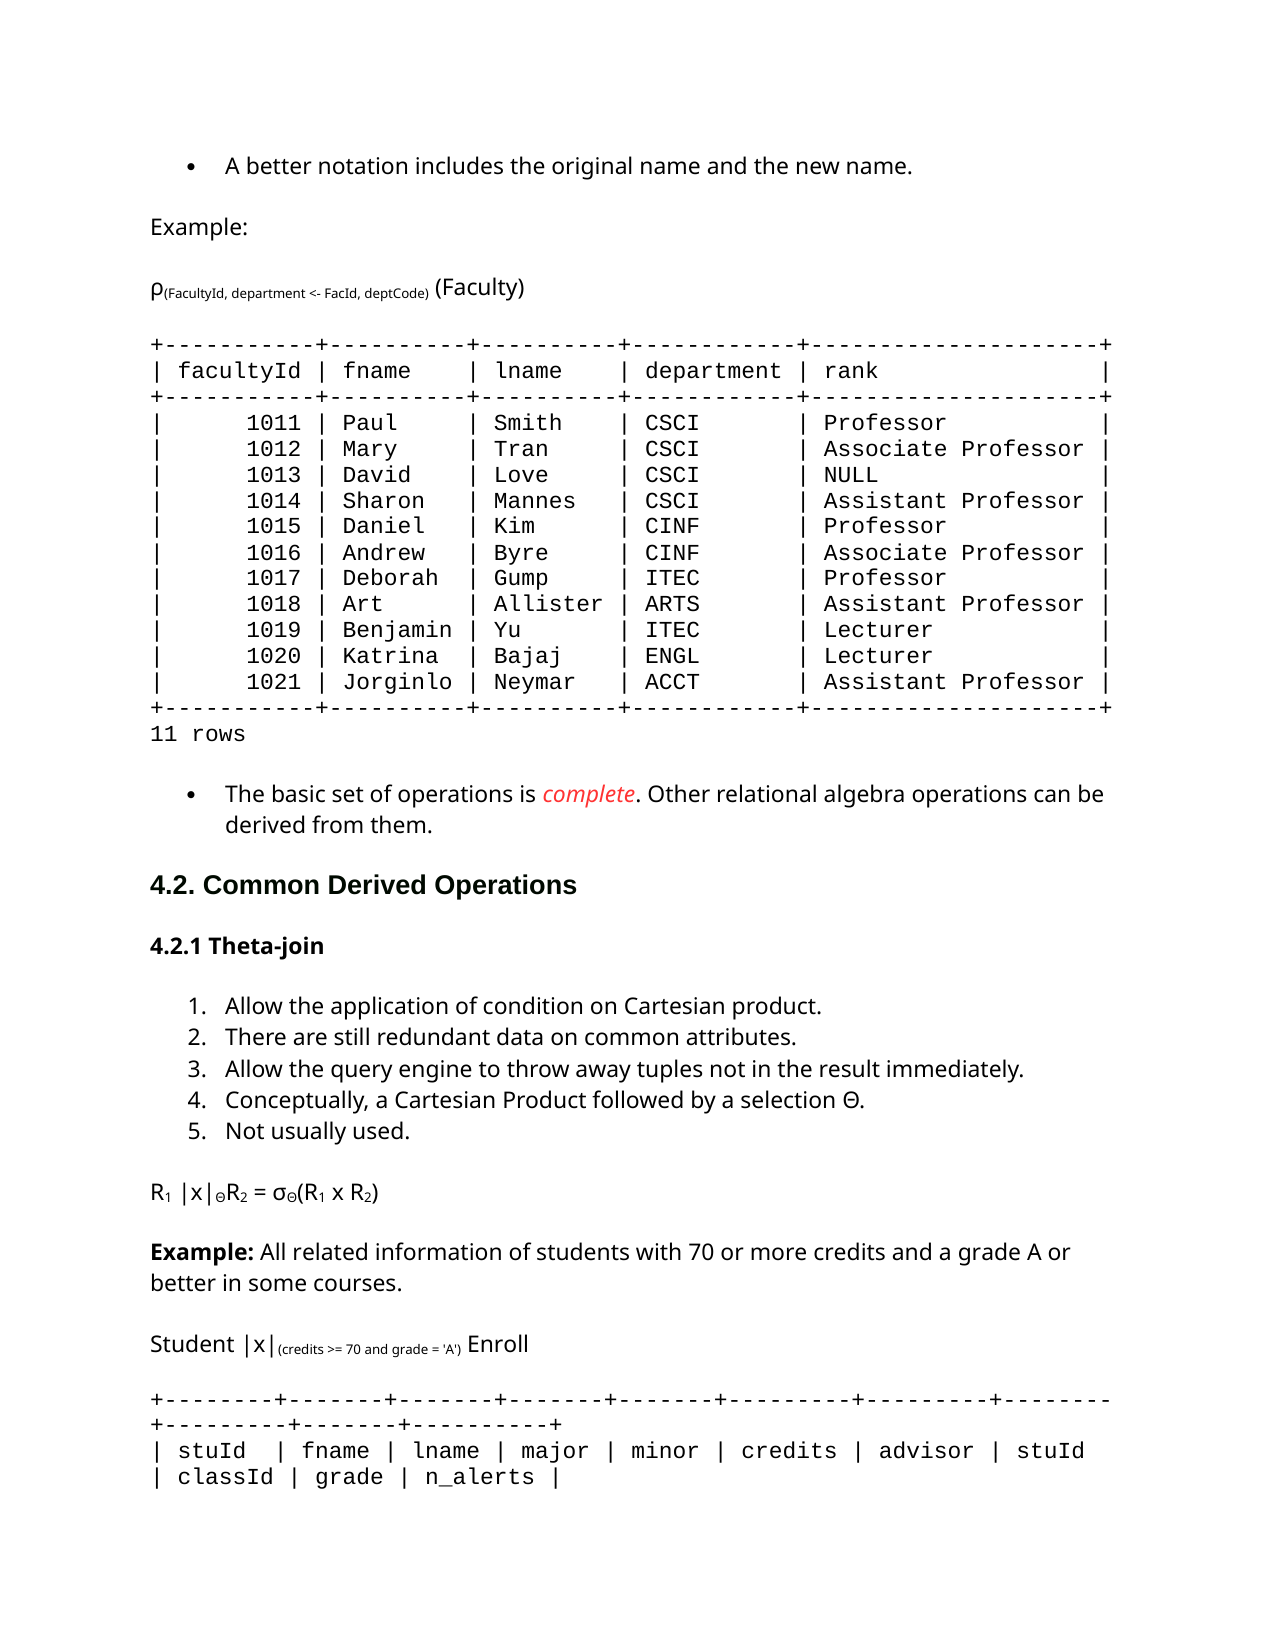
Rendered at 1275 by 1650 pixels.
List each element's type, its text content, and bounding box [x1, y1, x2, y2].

list A better notation includes the original name and the new name. [187, 150, 1125, 181]
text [150, 1388, 1125, 1492]
list Allow the query engine to throw away tuples not in the result immediately. [187, 1052, 1125, 1084]
text ρ(FacultyId, department <- FacId, deptCode) (Faculty) +-----------+----------+----------+------------+---------------------+ | facultyId | fname | lname | department | rank | +-----------+----------+----------+------------+---------------------+ | 1011 | Paul | Smith | CSCI | Professor | | 1012 | Mary | Tran | CSCI | Associate Professor | | 1013 | David | Love | CSCI | NULL | | 1014 | Sharon | Mannes | CSCI | Assistant Professor | | 1015 | Daniel | Kim | CINF | Professor | | 1016 | Andrew | Byre | CINF | Associate Professor | | 1017 | Deborah | Gump | ITEC | Professor | | 1018 | Art | Allister | ARTS | Assistant Professor | | 1019 | Benjamin | Yu | ITEC | Lecturer | | 1020 | Katrina | Bajaj | ENGL | Lecturer | | 1021 | Jorginlo | Neymar | ACCT | Assistant Professor | +-----------+----------+----------+------------+---------------------+ 11 rows [150, 271, 1125, 748]
list There are still redundant data on common attributes. [187, 1021, 1125, 1052]
list Not usually used. [187, 1115, 1125, 1146]
text 4.2.1 Theta-join [150, 929, 1125, 961]
text R1 |x|ΘR2 = σΘ(R1 x R2) [150, 1175, 1125, 1207]
text Example: [150, 210, 1125, 242]
list The basic set of operations is complete. Other relational algebra operations can be derived from them. [187, 777, 1125, 840]
text 4.2. Common Derived Operations [150, 869, 1125, 900]
text Example: All related information of students with 70 or more credits and a grade A or better in some courses. [150, 1236, 1125, 1298]
list Conceptually, a Cartesian Product followed by a selection Θ. [187, 1084, 1125, 1115]
text Student |x|(credits >= 70 and grade = 'A') Enroll [150, 1327, 1125, 1359]
list Allow the application of condition on Cartesian product. [187, 990, 1125, 1021]
